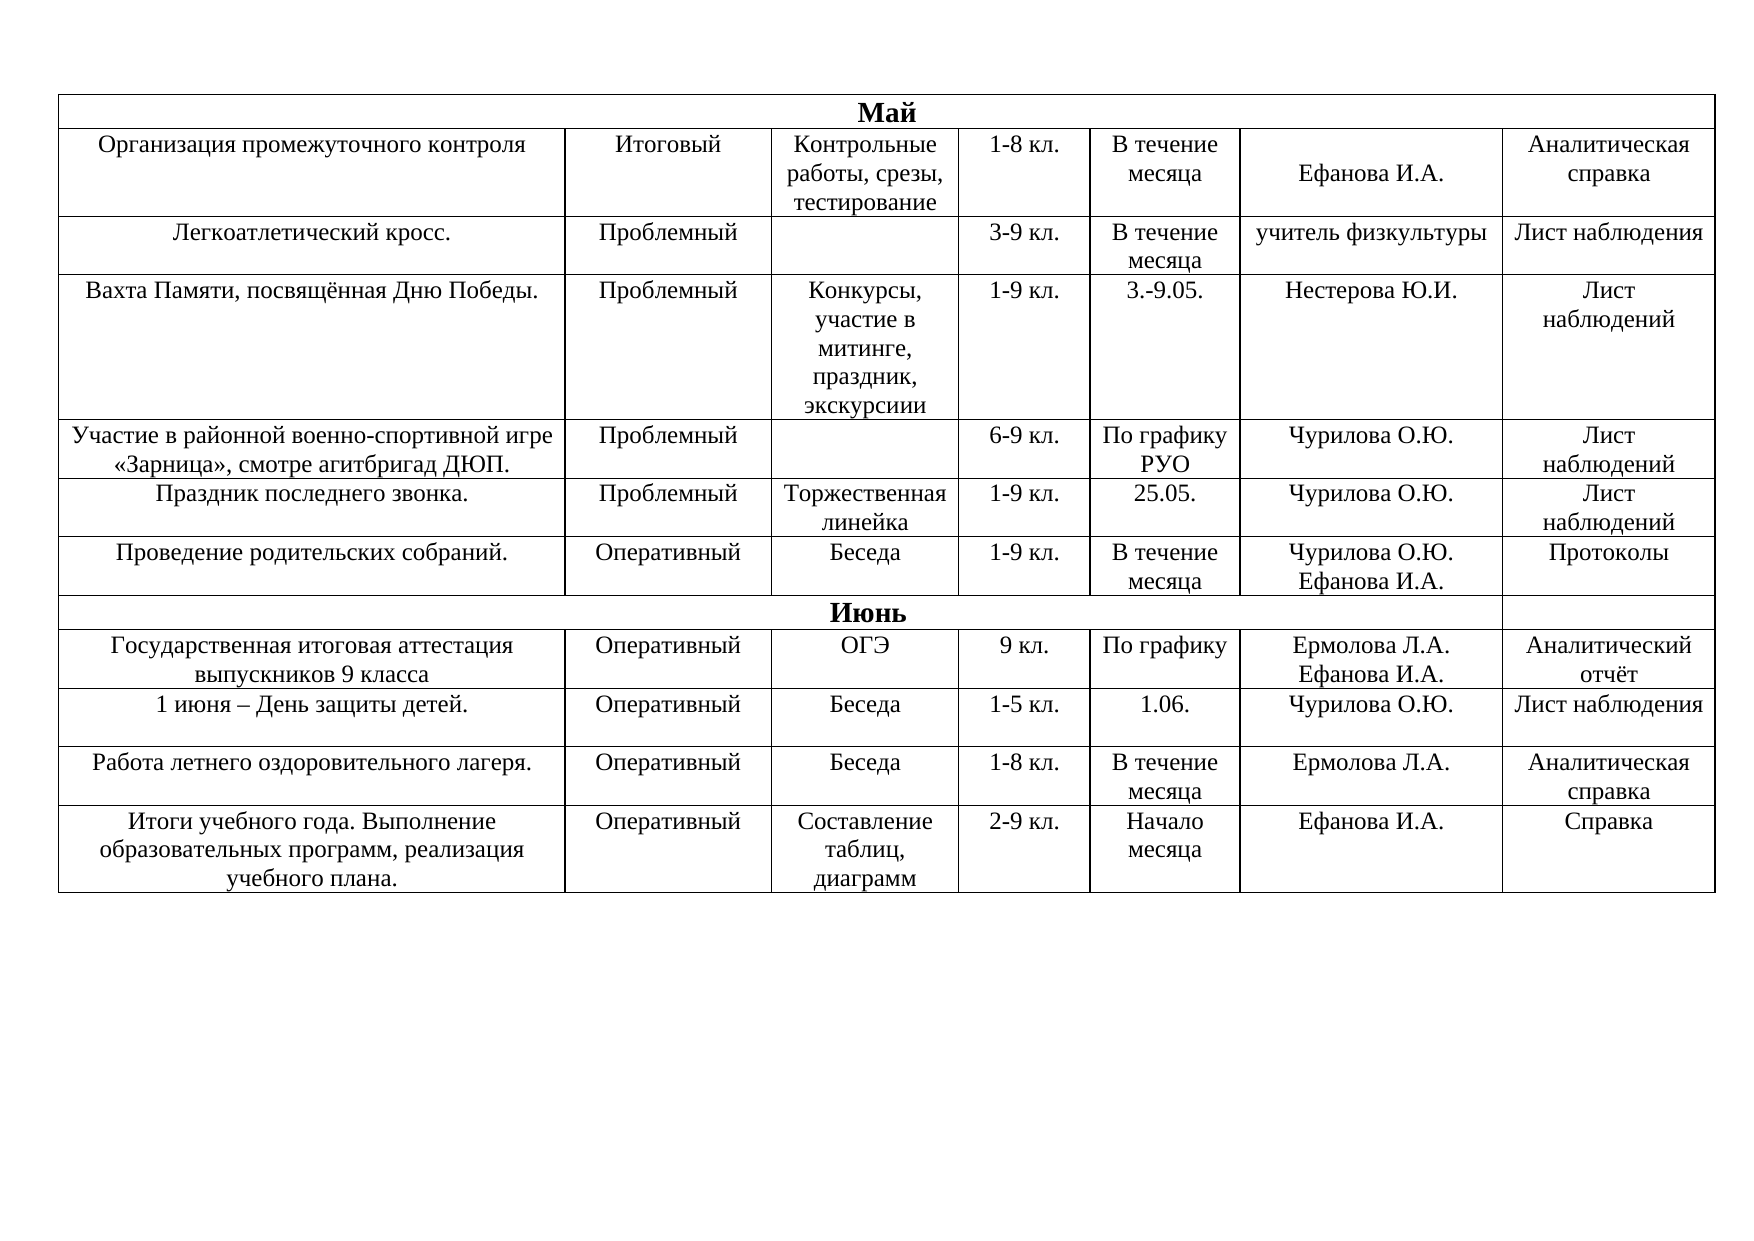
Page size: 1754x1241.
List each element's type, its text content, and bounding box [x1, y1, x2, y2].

table_cell 1.06. [1091, 689, 1239, 746]
table_cell [772, 217, 958, 274]
table_cell Проблемный [566, 479, 771, 536]
table_cell 2-9 кл. [959, 806, 1089, 892]
table_cell 1-5 кл. [959, 689, 1089, 746]
table_cell Вахта Памяти, посвящённая Дню Победы. [59, 275, 564, 419]
table_cell Аналитическая справка [1503, 129, 1714, 216]
table_cell 25.05. [1091, 479, 1239, 536]
table_cell Оперативный [566, 747, 771, 805]
table_cell 1 июня – День защиты детей. [59, 689, 564, 746]
table_cell Государственная итоговая аттестация выпускников 9 класса [59, 630, 564, 688]
table_cell Оперативный [566, 689, 771, 746]
table_cell Конкурсы, участие в митинге, праздник, экскурсиии [772, 275, 958, 419]
table_cell По графику РУО [1091, 420, 1239, 477]
table_cell 3-9 кл. [959, 217, 1089, 274]
table_cell Беседа [772, 537, 958, 594]
table_cell По графику [1091, 630, 1239, 688]
table_cell 9 кл. [959, 630, 1089, 688]
table_cell Контрольные работы, срезы, тестирование [772, 129, 958, 216]
table_cell В течение месяца [1091, 537, 1239, 594]
table_cell Ермолова Л.А. Ефанова И.А. [1241, 630, 1502, 688]
table_cell Лист наблюдений [1503, 479, 1714, 536]
table_cell Май [59, 95, 1714, 128]
table_cell Ермолова Л.А. [1241, 747, 1502, 805]
table_cell учитель физкультуры [1241, 217, 1502, 274]
table_cell Справка [1503, 806, 1714, 892]
table_cell 1-9 кл. [959, 479, 1089, 536]
table_cell 1-9 кл. [959, 537, 1089, 594]
table_cell Протоколы [1503, 537, 1714, 594]
table_cell Участие в районной военно-спортивной игре «Зарница», смотре агитбригад ДЮП. [59, 420, 564, 477]
table_cell Оперативный [566, 537, 771, 594]
table_cell Итоговый [566, 129, 771, 216]
table_cell Лист наблюдения [1503, 689, 1714, 746]
table_cell 1-8 кл. [959, 129, 1089, 216]
table_cell 6-9 кл. [959, 420, 1089, 477]
table_cell Торжественная линейка [772, 479, 958, 536]
table_cell Лист наблюдений [1503, 420, 1714, 477]
table_cell Проблемный [566, 420, 771, 477]
table_cell Составление таблиц, диаграмм [772, 806, 958, 892]
table_cell 3.-9.05. [1091, 275, 1239, 419]
table_cell Чурилова О.Ю. [1241, 479, 1502, 536]
table_cell Аналитическая справка [1503, 747, 1714, 805]
table_cell Аналитический отчёт [1503, 630, 1714, 688]
table_cell Лист наблюдений [1503, 275, 1714, 419]
table_cell В течение месяца [1091, 217, 1239, 274]
table_cell Проблемный [566, 217, 771, 274]
table_cell Чурилова О.Ю. [1241, 420, 1502, 477]
table_cell [772, 420, 958, 477]
table_cell Начало месяца [1091, 806, 1239, 892]
table_cell Оперативный [566, 806, 771, 892]
table_cell Праздник последнего звонка. [59, 479, 564, 536]
table_cell Лист наблюдения [1503, 217, 1714, 274]
table_cell Нестерова Ю.И. [1241, 275, 1502, 419]
table_cell Итоги учебного года. Выполнение образовательных программ, реализация учебного плана. [59, 806, 564, 892]
table_cell 1-8 кл. [959, 747, 1089, 805]
table_cell Оперативный [566, 630, 771, 688]
table_cell Июнь [59, 596, 1502, 629]
table_cell Беседа [772, 747, 958, 805]
table_cell Проблемный [566, 275, 771, 419]
table_cell Чурилова О.Ю. Ефанова И.А. [1241, 537, 1502, 594]
table_cell 1-9 кл. [959, 275, 1089, 419]
table_cell Чурилова О.Ю. [1241, 689, 1502, 746]
table_cell Проведение родительских собраний. [59, 537, 564, 594]
table_cell Ефанова И.А. [1241, 806, 1502, 892]
table_cell Работа летнего оздоровительного лагеря. [59, 747, 564, 805]
table_cell В течение месяца [1091, 129, 1239, 216]
table_cell [1503, 596, 1714, 629]
table_cell ОГЭ [772, 630, 958, 688]
table_cell Беседа [772, 689, 958, 746]
table_cell В течение месяца [1091, 747, 1239, 805]
table_cell Легкоатлетический кросс. [59, 217, 564, 274]
table_cell Ефанова И.А. [1241, 129, 1502, 216]
table_cell Организация промежуточного контроля [59, 129, 564, 216]
